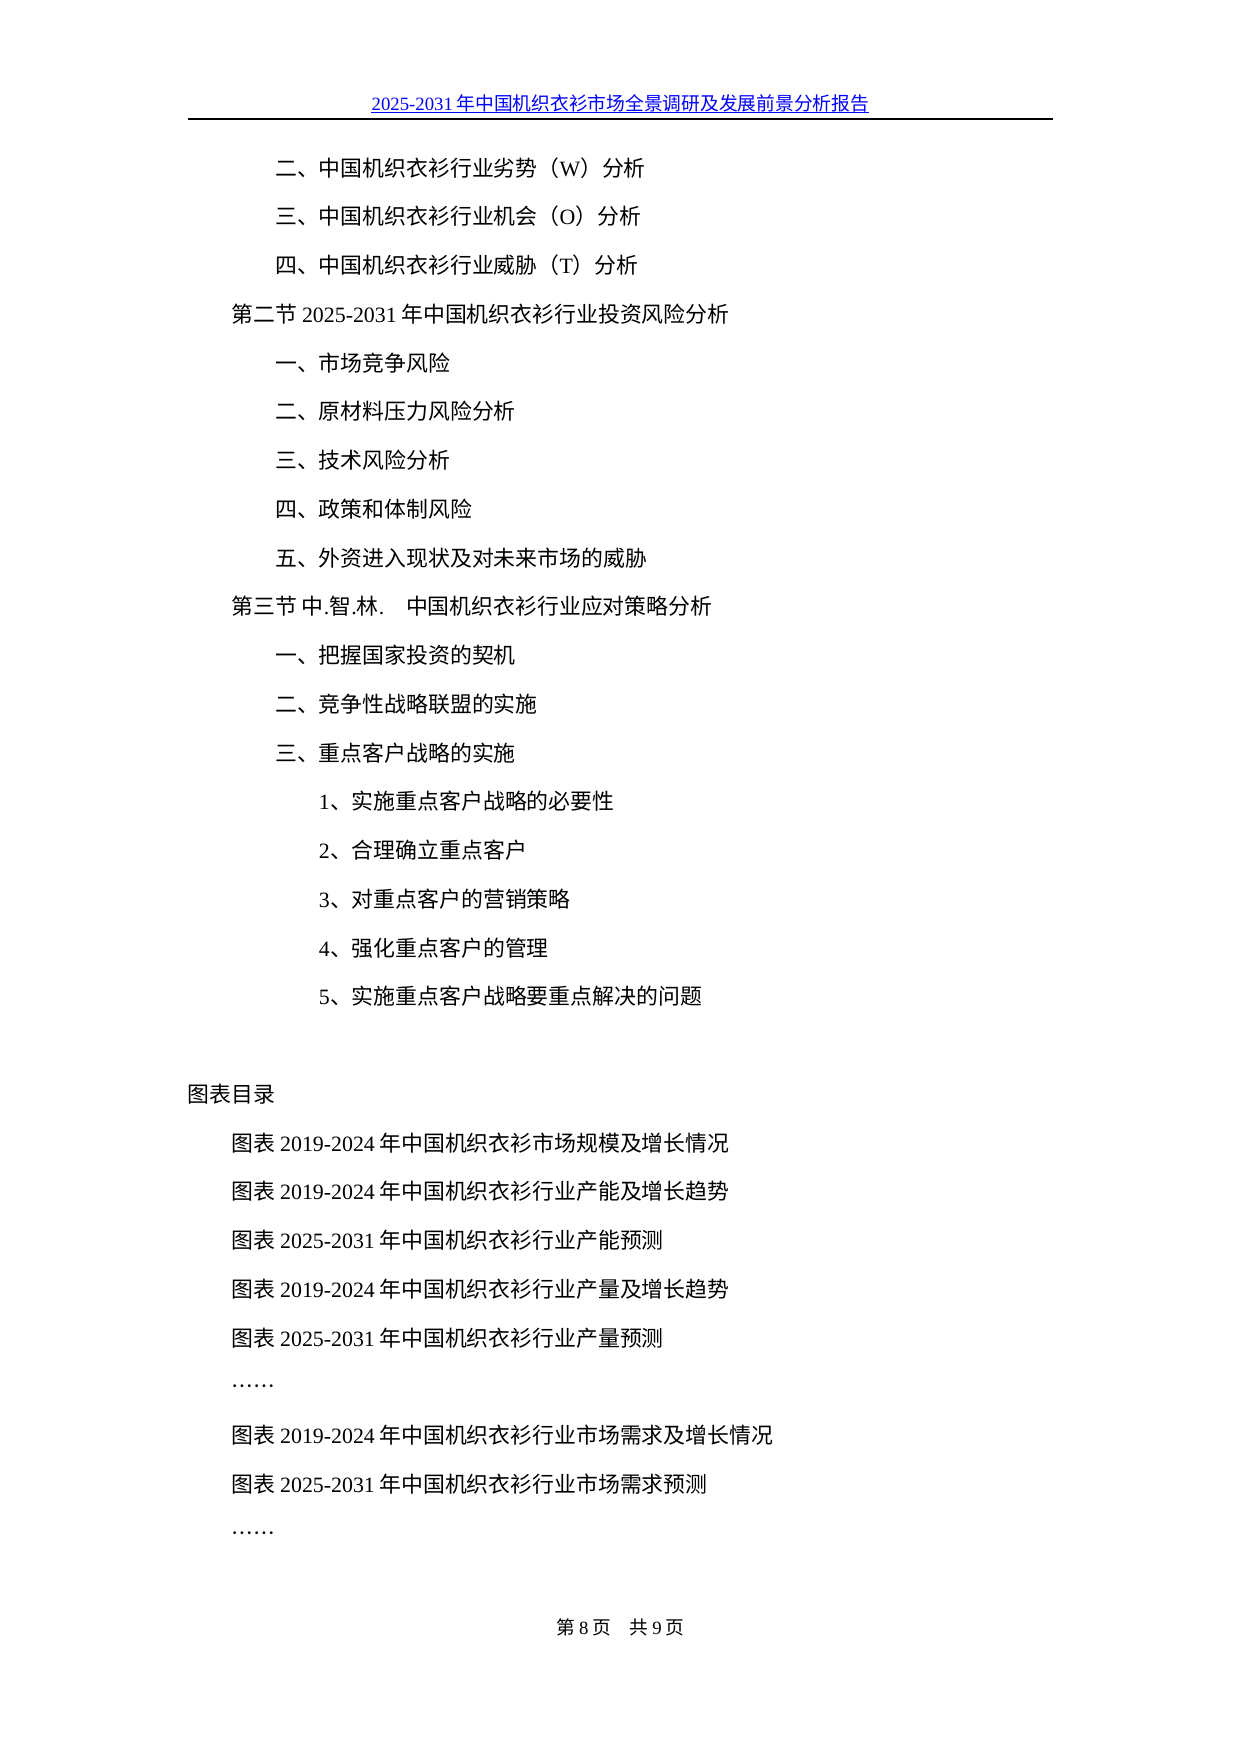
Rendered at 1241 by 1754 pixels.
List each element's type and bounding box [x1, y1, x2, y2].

text [187, 150, 1053, 1548]
